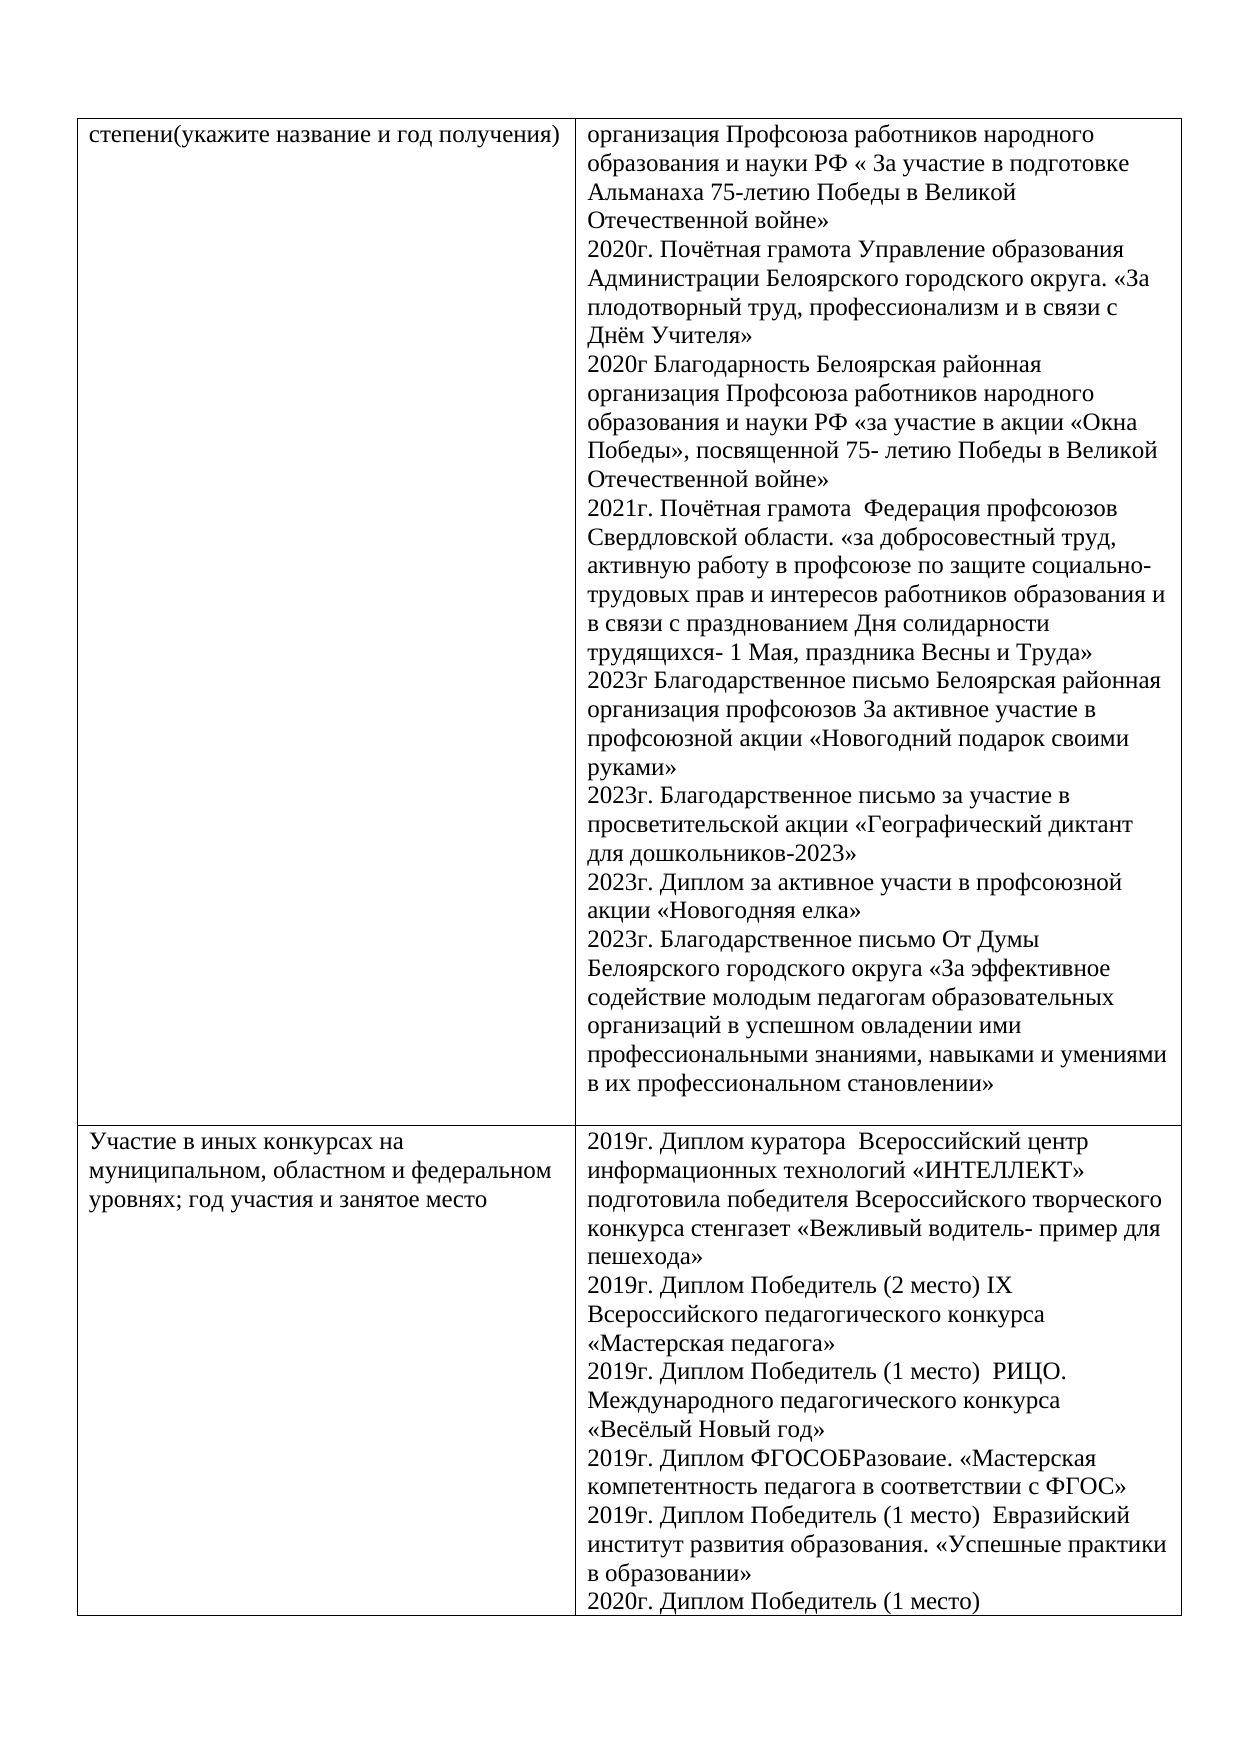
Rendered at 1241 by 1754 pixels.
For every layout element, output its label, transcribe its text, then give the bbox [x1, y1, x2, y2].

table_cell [78, 1126, 575, 1615]
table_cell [78, 119, 575, 1125]
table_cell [576, 1126, 1181, 1615]
